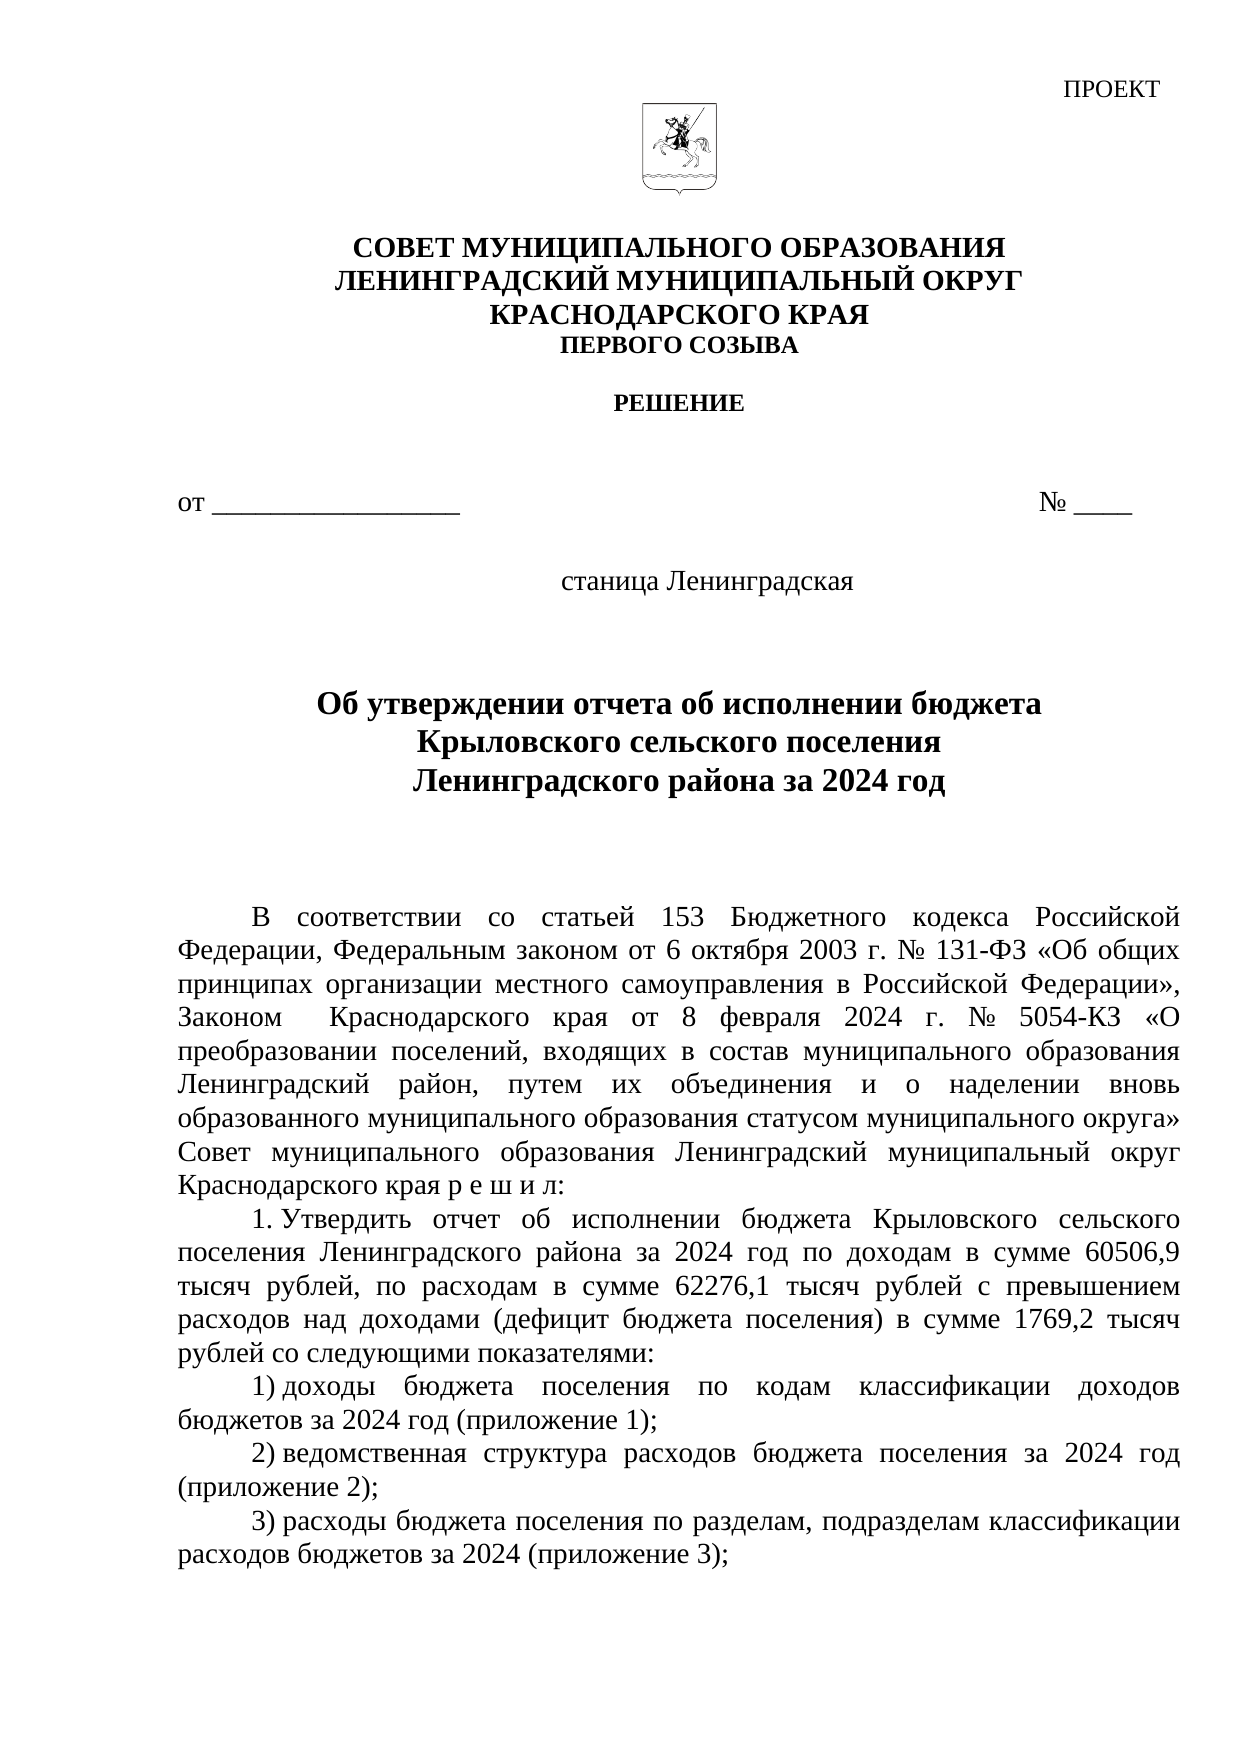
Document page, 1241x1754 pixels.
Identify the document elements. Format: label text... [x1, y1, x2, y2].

text от _________________ № ____ [177, 484, 1181, 517]
text Крыловского сельского поселения [177, 722, 1181, 760]
text ПЕРВОГО СОЗЫВА [177, 331, 1181, 359]
text 1. Утвердить отчет об исполнении бюджета Крыловского сельского поселения Ленинградского района за 2024 год по доходам в сумме 60506,9 тысяч рублей, по расходам в сумме 62276,1 тысяч рублей с превышением расходов над доходами (дефицит бюджета поселения) в сумме 1769,2 тысяч рублей со следующими показателями: [177, 1201, 1181, 1368]
text Ленинградского района за 2024 год [177, 760, 1181, 798]
text ЛЕНИНГРАДСКИЙ МУНИЦИПАЛЬНЫЙ ОКРУГ [177, 263, 1181, 297]
text РЕШЕНИЕ [177, 388, 1181, 417]
text В соответствии со статьей 153 Бюджетного кодекса Российской Федерации, Федеральным законом от 6 октября 2003 г. № 131-ФЗ «Об общих принципах организации местного самоуправления в Российской Федерации», Законом Краснодарского края от 8 февраля 2024 г. № 5054-КЗ «О преобразовании поселений, входящих в состав муниципального образования Ленинградский район, путем их объединения и о наделении вновь образованного муниципального образования статусом муниципального округа» Совет муниципального образования Ленинградский муниципальный округ Краснодарского края р е ш и л: [177, 899, 1181, 1201]
text КРАСНОДАРСКОГО КРАЯ [177, 297, 1181, 331]
text Об утверждении отчета об исполнении бюджета [177, 683, 1181, 722]
text СОВЕТ МУНИЦИПАЛЬНОГО ОБРАЗОВАНИЯ [177, 230, 1181, 263]
text 2) ведомственная структура расходов бюджета поселения за 2024 год (приложение 2); [177, 1436, 1181, 1503]
text 1) доходы бюджета поселения по кодам классификации доходов бюджетов за 2024 год (приложение 1); [177, 1368, 1181, 1436]
text 3) расходы бюджета поселения по разделам, подразделам классификации расходов бюджетов за 2024 (приложение 3); [177, 1503, 1181, 1570]
title станица Ленинградская [177, 563, 1181, 597]
